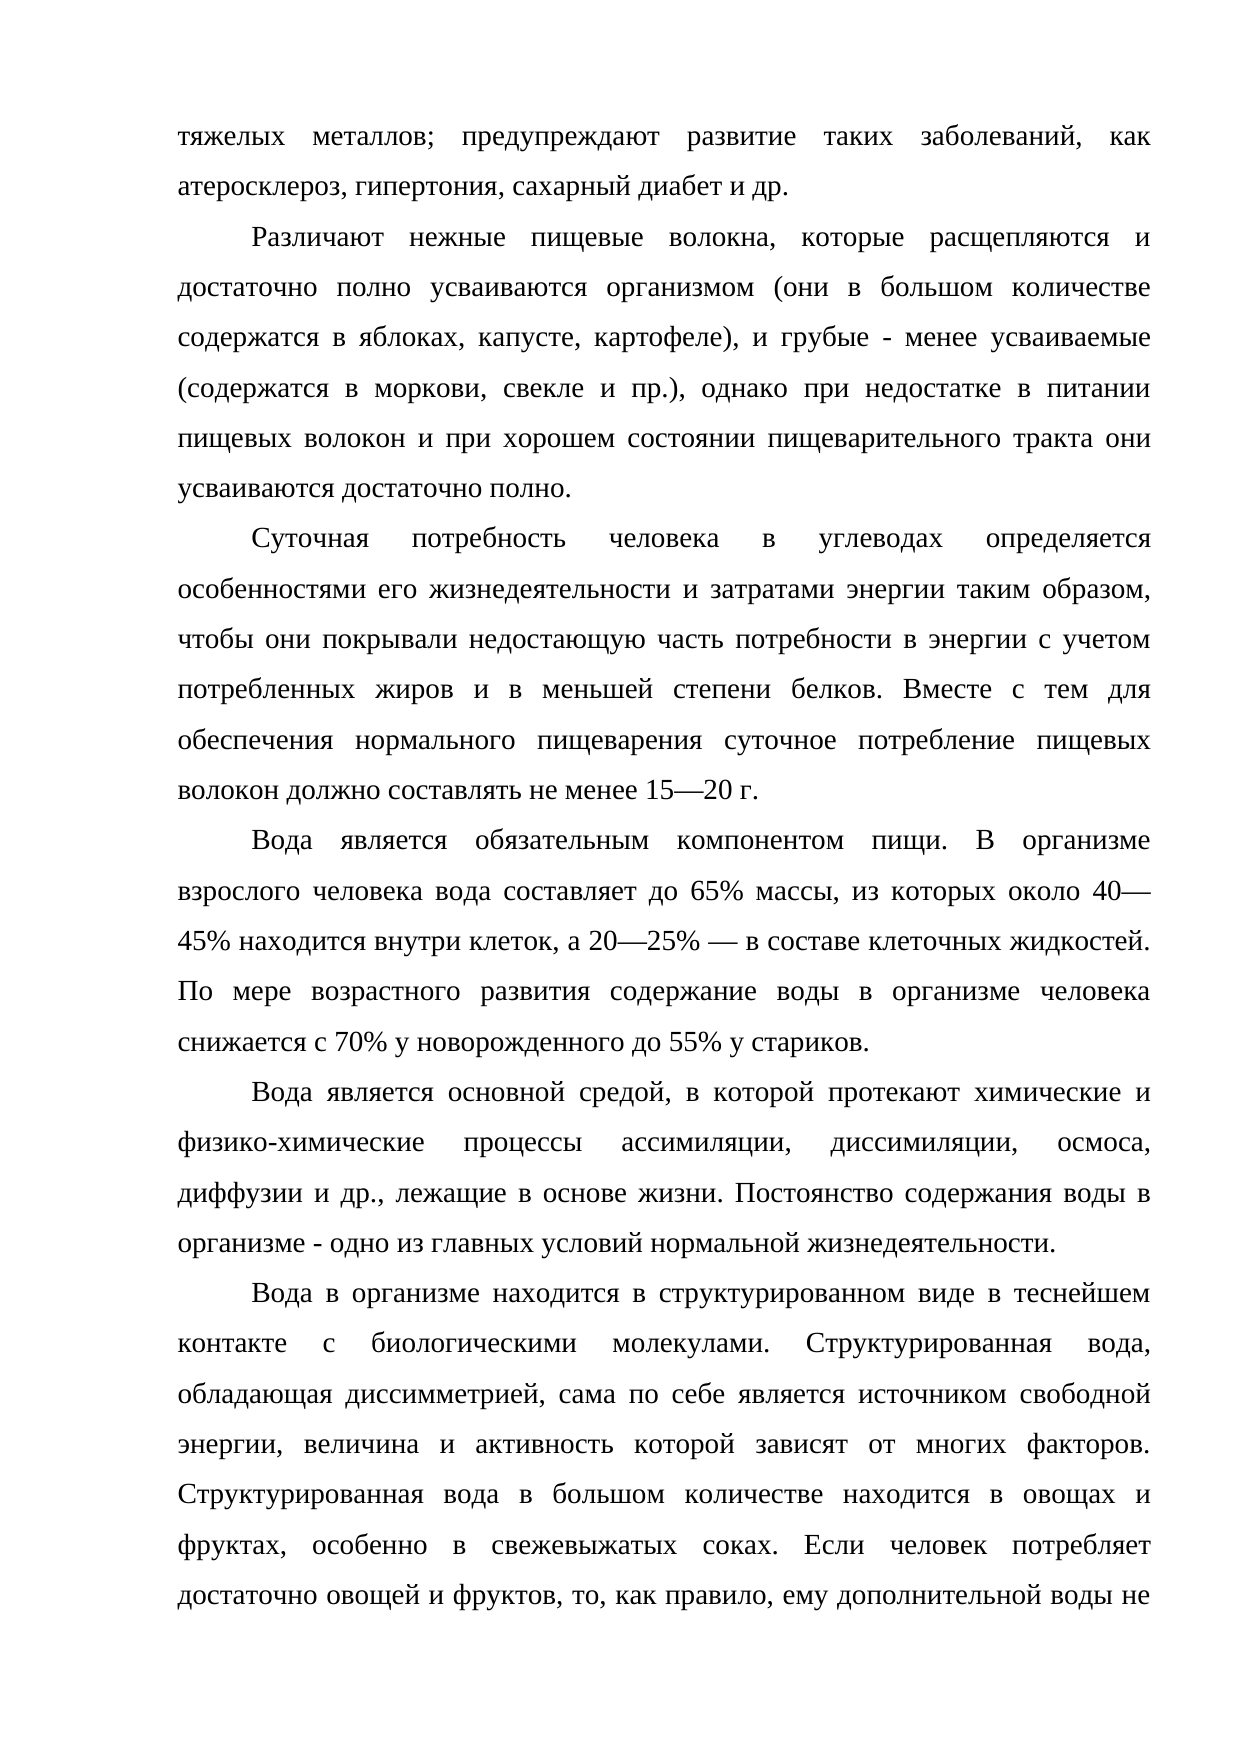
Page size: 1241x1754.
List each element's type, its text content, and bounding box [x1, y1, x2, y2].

text Различают нежные пищевые волокна, которые расщепляются и достаточно полно усваиваются организмом (они в большом количестве содержатся в яблоках, капусте, картофеле), и грубые - менее усваиваемые (содержатся в моркови, свекле и пр.), однако при недостатке в питании пищевых волокон и при хорошем состоянии пищеварительного тракта они усваиваются достаточно полно. [177, 219, 1152, 504]
text Вода является основной средой, в которой протекают химические и физико-химические процессы ассимиляции, диссимиляции, осмоса, диффузии и др., лежащие в основе жизни. Постоянство содержания воды в организме - одно из главных условий нормальной жизнедеятельности. [177, 1074, 1152, 1258]
text Вода является обязательным компонентом пищи. В организме взрослого человека вода составляет до 65% массы, из которых около 40—45% находится внутри клеток, а 20—25% — в составе клеточных жидкостей. По мере возрастного развития содержание воды в организме человека снижается с 70% у новорожденного до 55% у стариков. [177, 822, 1152, 1057]
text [177, 118, 1152, 202]
text Суточная потребность человека в углеводах определяется особенностями его жизнедеятельности и затратами энергии таким образом, чтобы они покрывали недостающую часть потребности в энергии с учетом потребленных жиров и в меньшей степени белков. Вместе с тем для обеспечения нормального пищеварения суточное потребление пищевых волокон должно составлять не менее 15—20 г. [177, 521, 1152, 806]
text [177, 1275, 1152, 1611]
